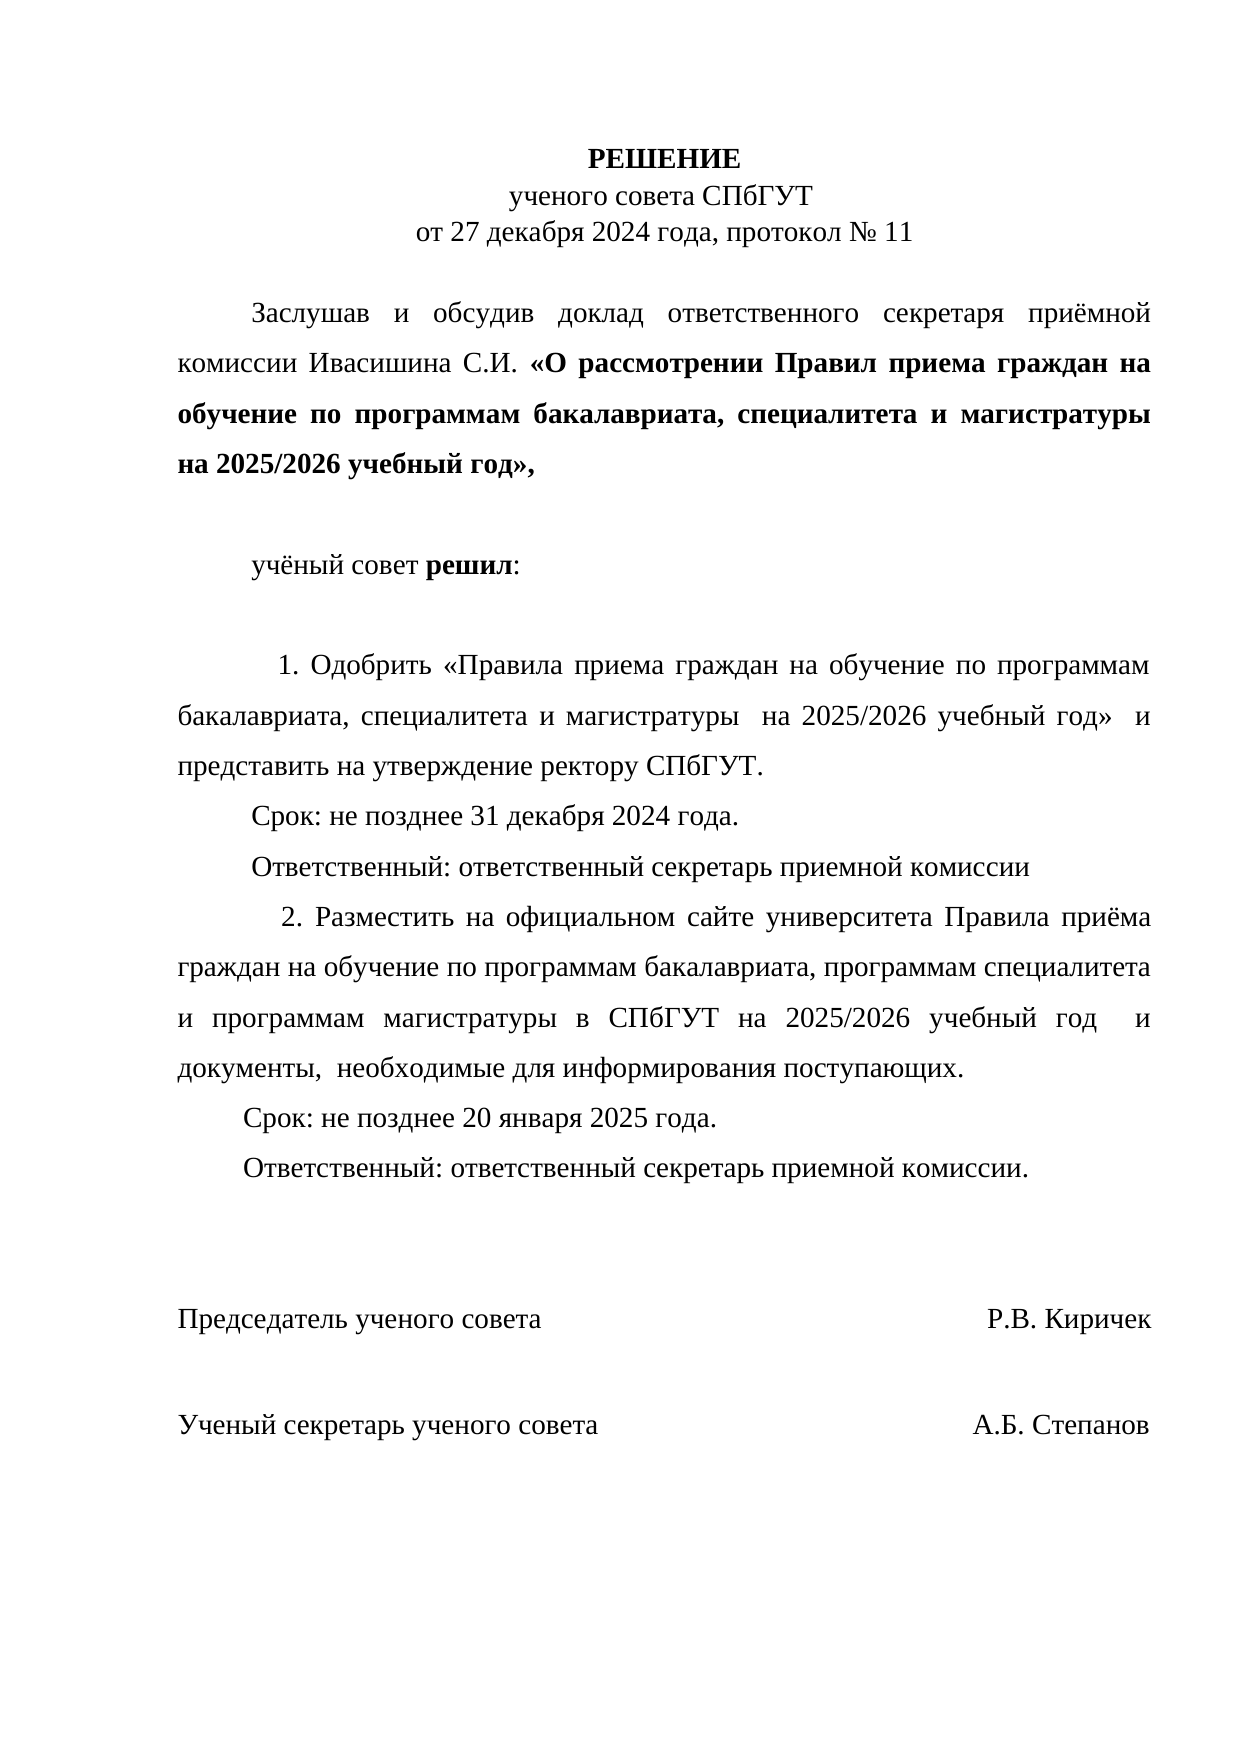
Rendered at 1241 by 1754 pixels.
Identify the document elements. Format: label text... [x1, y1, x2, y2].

text Ответственный: ответственный секретарь приемной комиссии. [177, 1151, 1152, 1184]
text 2. Разместить на официальном сайте университета Правила приёма граждан на обучение по программам бакалавриата, программам специалитета и программам магистратуры в СПбГУТ на 2025/2026 учебный год и документы, необходимые для информирования поступающих. [177, 899, 1152, 1083]
text Ученый секретарь ученого совета А.Б. Степанов [177, 1407, 1152, 1441]
text учёный совет решил: [177, 547, 1152, 580]
text Ответственный: ответственный секретарь приемной комиссии [177, 849, 1152, 882]
text Срок: не позднее 20 января 2025 года. [177, 1100, 1152, 1134]
text РЕШЕНИЕ ученого совета СПбГУТ от 27 декабря 2024 года, протокол № 11 [177, 141, 1152, 247]
text Заслушав и обсудив доклад ответственного секретаря приёмной комиссии Ивасишина С.И. «О рассмотрении Правил приема граждан на обучение по программам бакалавриата, специалитета и магистратуры на 2025/2026 учебный год», [177, 295, 1152, 480]
text Председатель ученого совета Р.В. Киричек [177, 1302, 1152, 1335]
text Срок: не позднее 31 декабря 2024 года. [177, 798, 1152, 832]
text 1. Одобрить «Правила приема граждан на обучение по программам бакалавриата, специалитета и магистратуры на 2025/2026 учебный год» и представить на утверждение ректору СПбГУТ. [177, 647, 1152, 782]
